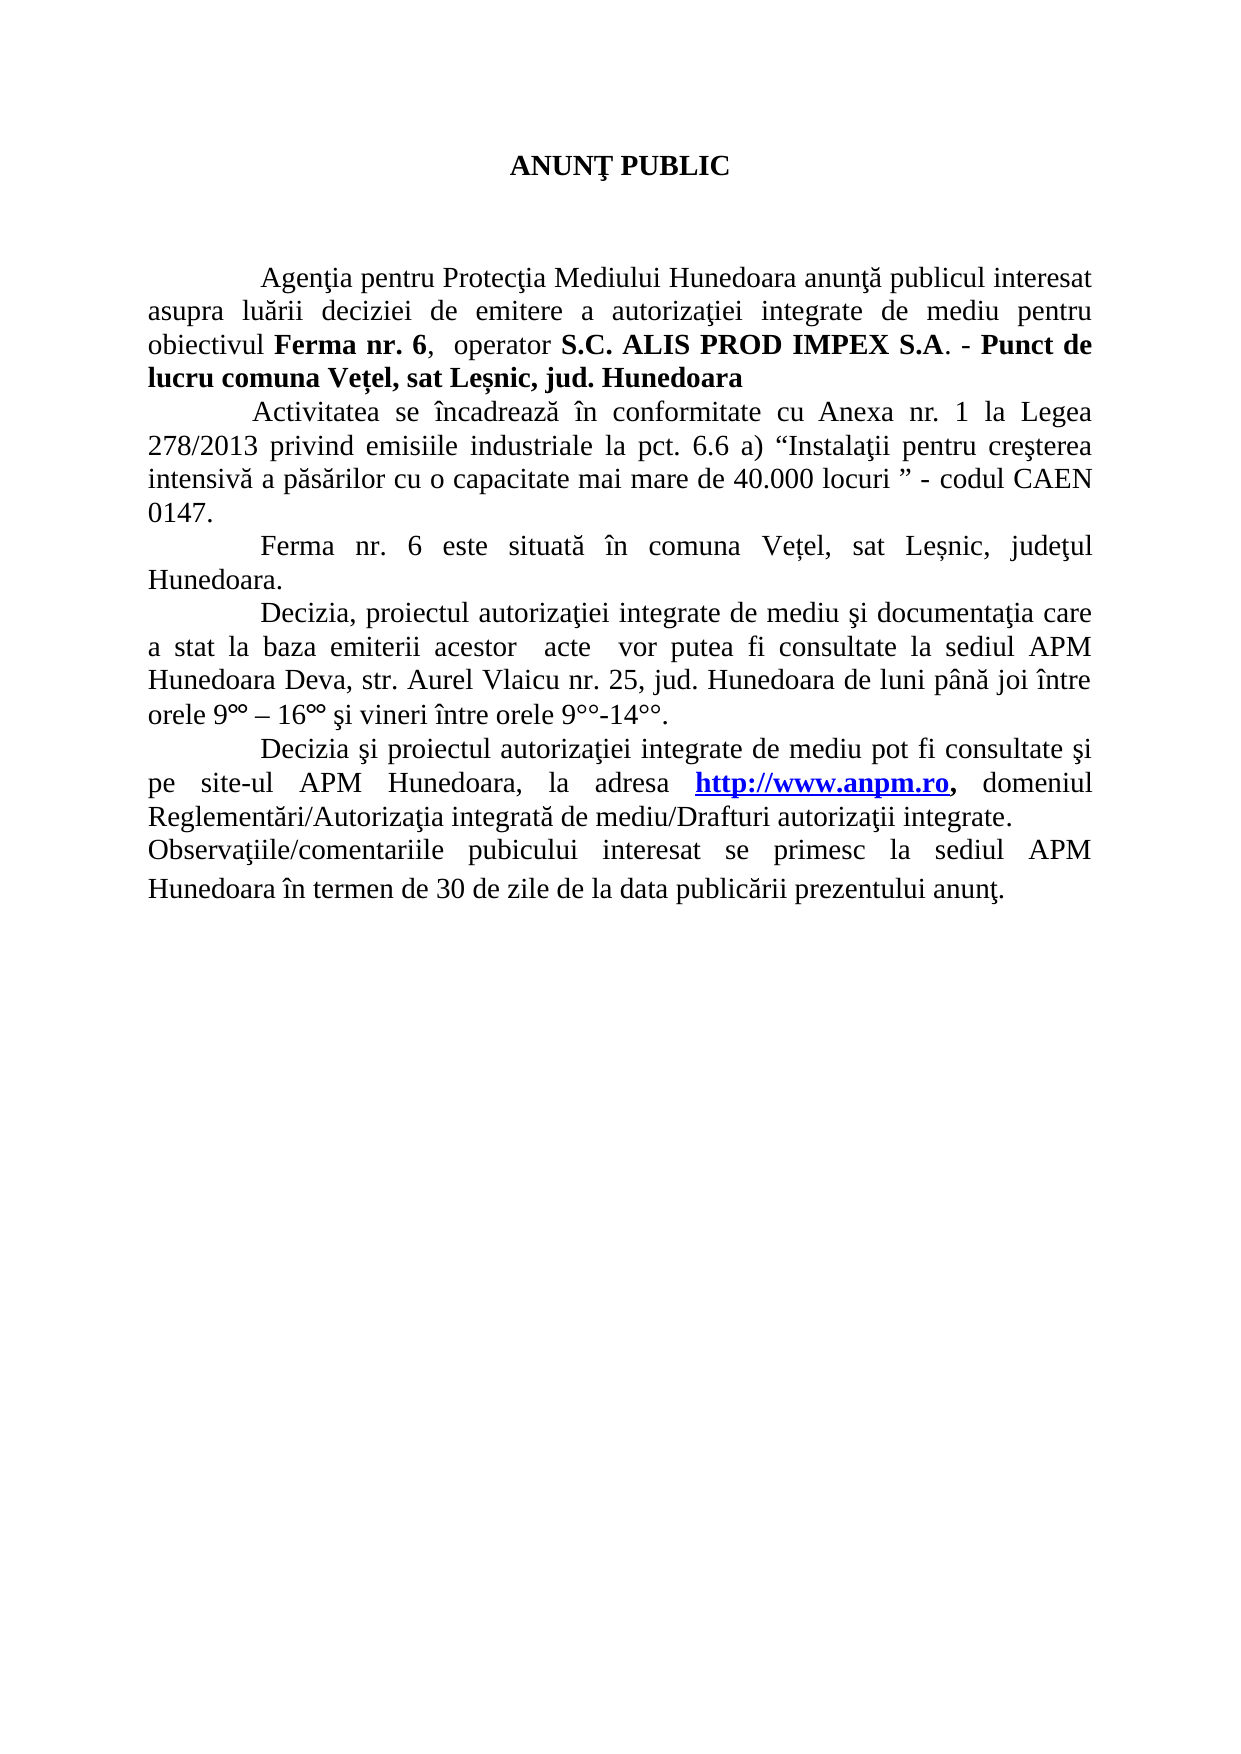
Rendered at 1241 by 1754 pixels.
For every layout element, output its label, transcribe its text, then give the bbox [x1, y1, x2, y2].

text Decizia şi proiectul autorizaţiei integrate de mediu pot fi consultate şi pe site-ul APM Hunedoara, la adresa http://www.anpm.ro, domeniul Reglementări/Autorizaţia integrată de mediu/Drafturi autorizaţii integrate. [148, 732, 1093, 832]
text Observaţiile/comentariile pubicului interesat se primesc la sediul APM Hunedoara în termen de 30 de zile de la data publicării prezentului anunţ. [148, 832, 1093, 904]
text Decizia, proiectul autorizaţiei integrate de mediu şi documentaţia care a stat la baza emiterii acestor acte vor putea fi consultate la sediul APM Hunedoara Deva, str. Aurel Vlaicu nr. 25, jud. Hunedoara de luni până joi între orele 9°° – 16°° şi vineri între orele 9°°-14°°. [148, 595, 1093, 732]
text Activitatea se încadrează în conformitate cu Anexa nr. 1 la Legea 278/2013 privind emisiile industriale la pct. 6.6 a) “Instalaţii pentru creşterea intensivă a păsărilor cu o capacitate mai mare de 40.000 locuri ” - codul CAEN 0147. [148, 394, 1093, 528]
text Agenţia pentru Protecţia Mediului Hunedoara anunţă publicul interesat asupra luării deciziei de emitere a autorizaţiei integrate de mediu pentru obiectivul Ferma nr. 6, operator S.C. ALIS PROD IMPEX S.A. - Punct de lucru comuna Vețel, sat Leșnic, jud. Hunedoara [148, 260, 1093, 394]
text Ferma nr. 6 este situată în comuna Vețel, sat Leșnic, judeţul Hunedoara. [148, 528, 1093, 595]
text ANUNŢ PUBLIC [148, 148, 1093, 181]
